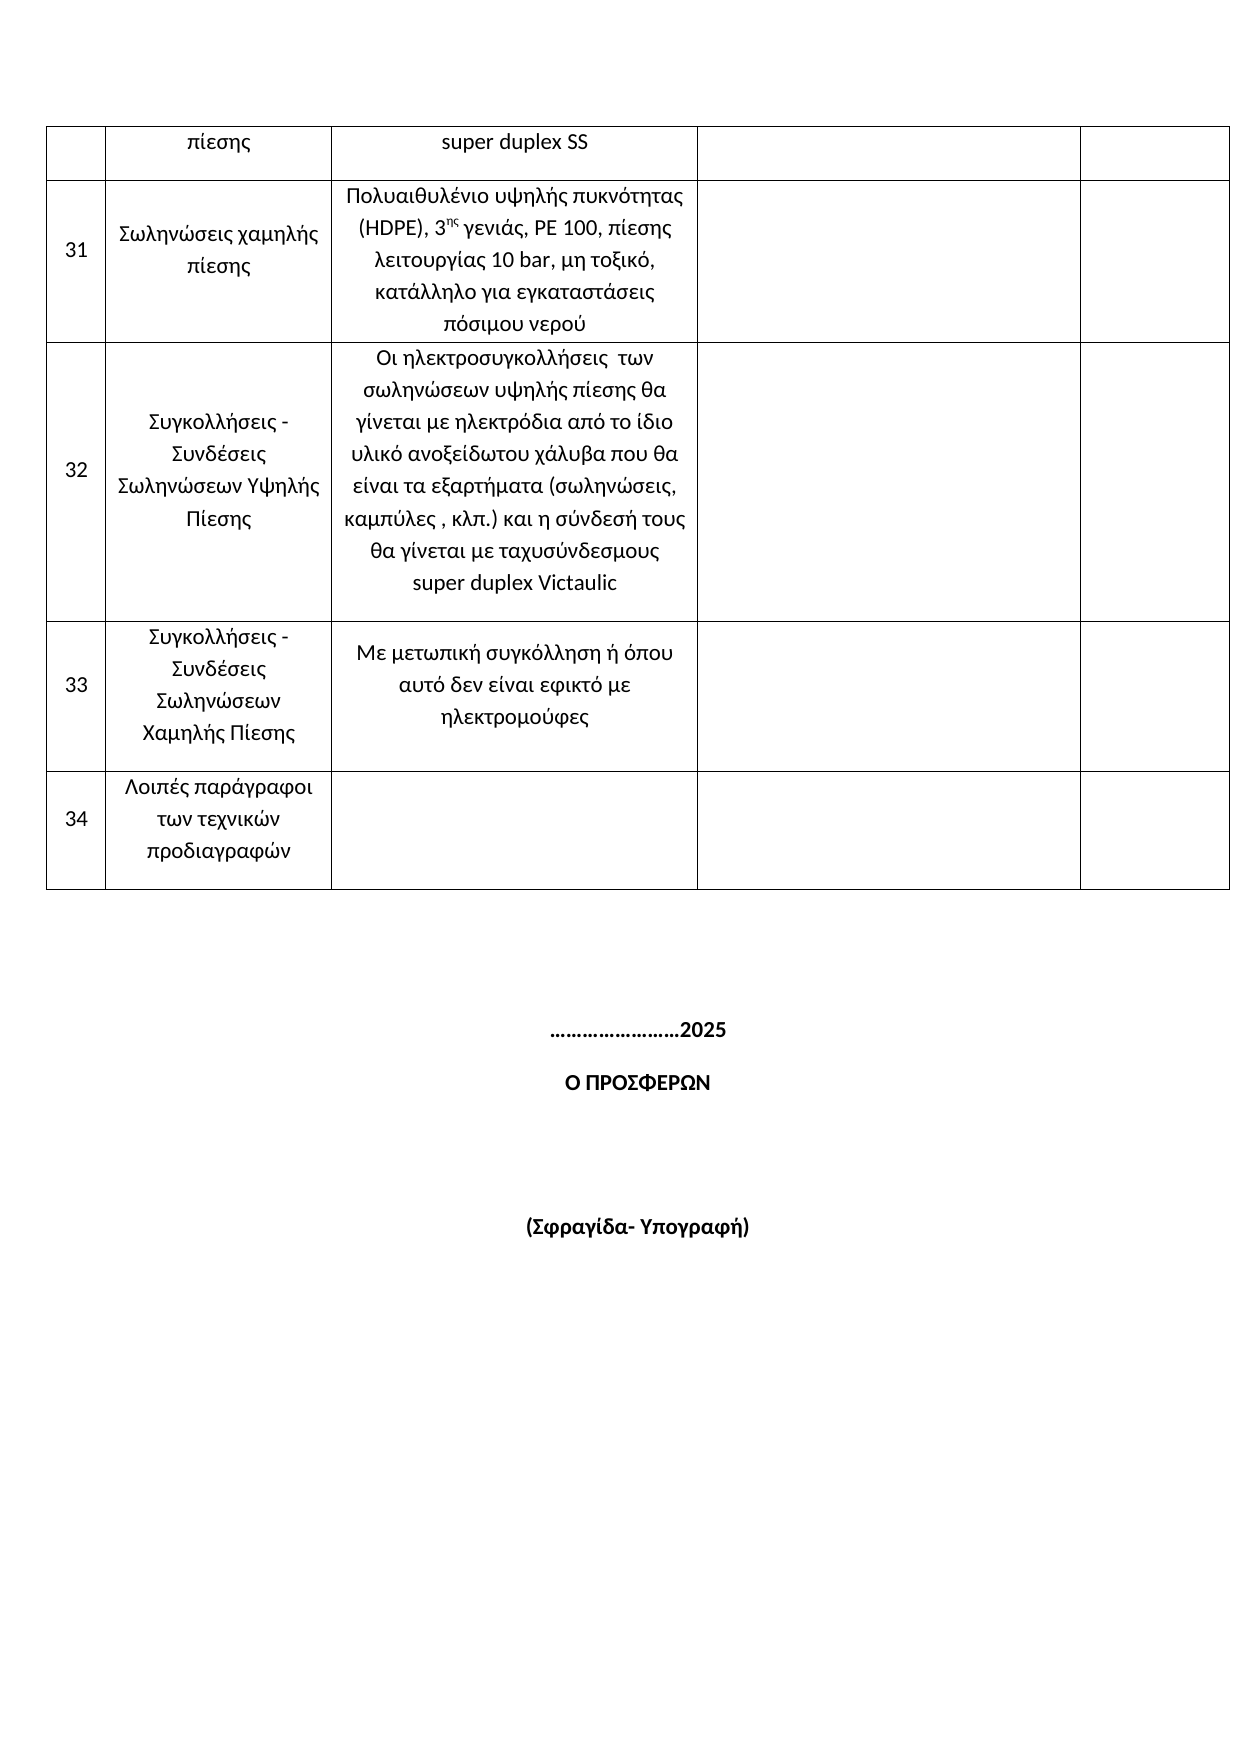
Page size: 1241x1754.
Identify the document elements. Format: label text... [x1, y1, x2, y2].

table_cell 33 [47, 622, 105, 771]
table_cell [698, 181, 1080, 342]
table_cell Συγκολλήσεις - Συνδέσεις Σωληνώσεων Υψηλής Πίεσης [106, 343, 331, 621]
table_cell Οι ηλεκτροσυγκολλήσεις των σωληνώσεων υψηλής πίεσης θα γίνεται με ηλεκτρόδια από το ίδιο υλικό ανοξείδωτου χάλυβα που θα είναι τα εξαρτήματα (σωληνώσεις, καμπύλες , κλπ.) και η σύνδεσή τους θα γίνεται με ταχυσύνδεσμους super duplex Victaulic [332, 343, 697, 621]
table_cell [106, 127, 331, 180]
table_cell [332, 772, 697, 889]
list (Σφραγίδα- Υπογραφή) [79, 1212, 1196, 1240]
table_cell [698, 772, 1080, 889]
table_cell 30 [47, 127, 105, 180]
table_cell [1081, 772, 1229, 889]
table_cell [698, 622, 1080, 771]
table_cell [332, 127, 697, 180]
table_cell 34 [47, 772, 105, 889]
table_cell Πολυαιθυλένιο υψηλής πυκνότητας (HDΡΕ), 3ης γενιάς, PE 100, πίεσης λειτουργίας 10 bar, μη τοξικό, κατάλληλο για εγκαταστάσεις πόσιμου νερού [332, 181, 697, 342]
table_cell Συγκολλήσεις - Συνδέσεις Σωληνώσεων Χαμηλής Πίεσης [106, 622, 331, 771]
table_cell [1081, 127, 1229, 180]
table_cell [698, 343, 1080, 621]
table_cell 31 [47, 181, 105, 342]
table_cell [1081, 181, 1229, 342]
table_cell [698, 127, 1080, 180]
table_cell 32 [47, 343, 105, 621]
table_cell Σωληνώσεις χαμηλής πίεσης [106, 181, 331, 342]
subtitle Ο ΠΡΟΣΦΕΡΩΝ [79, 1068, 1196, 1096]
table_cell Λοιπές παράγραφοι των τεχνικών προδιαγραφών [106, 772, 331, 889]
subtitle ……………………2025 [79, 1015, 1196, 1043]
table_cell [1081, 622, 1229, 771]
table_cell [1081, 343, 1229, 621]
table_cell Με μετωπική συγκόλληση ή όπου αυτό δεν είναι εφικτό με ηλεκτρομούφες [332, 622, 697, 771]
